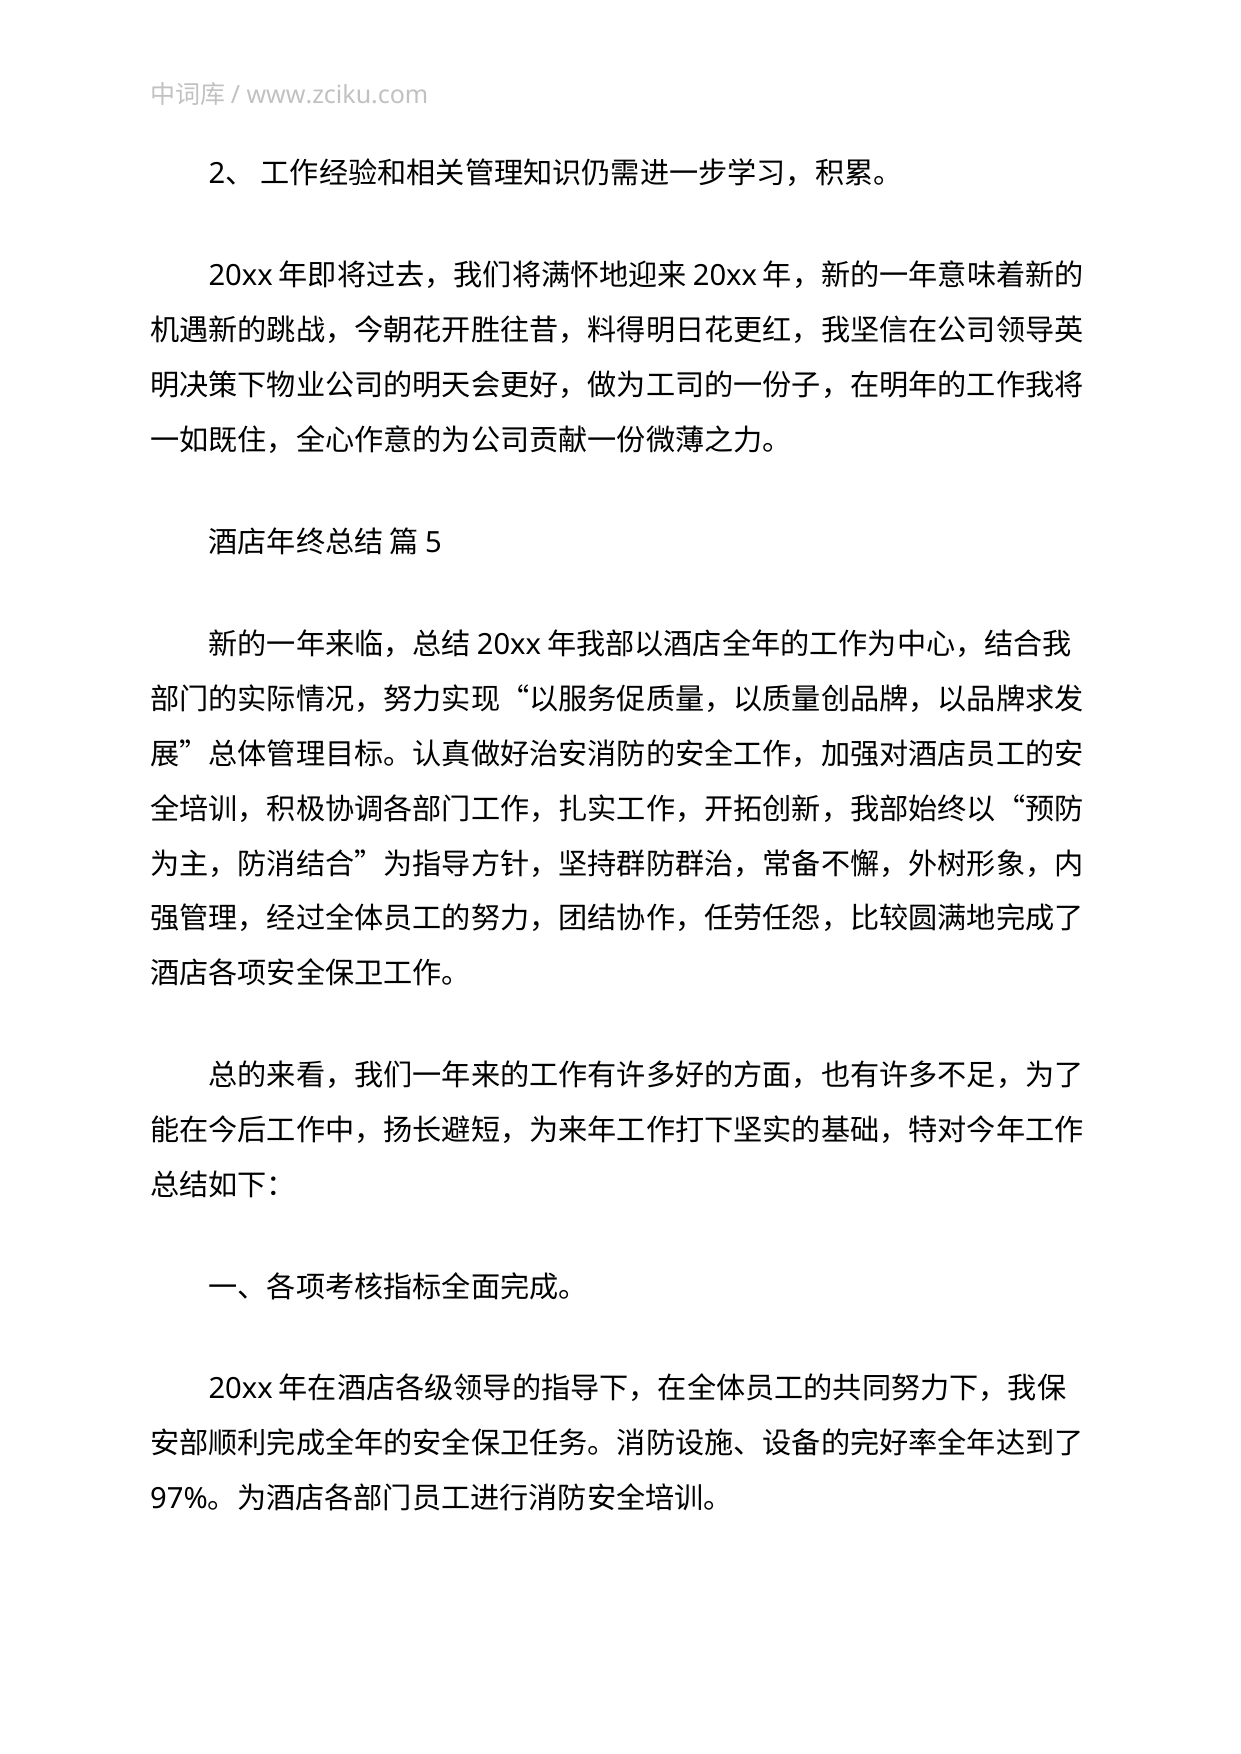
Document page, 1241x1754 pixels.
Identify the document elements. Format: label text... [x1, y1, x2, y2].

text 一、各项考核指标全面完成。 [150, 1263, 1090, 1306]
text 2、 工作经验和相关管理知识仍需进一步学习，积累。 [150, 150, 1090, 192]
text 新的一年来临，总结20xx年我部以酒店全年的工作为中心，结合我部门的实际情况，努力实现“以服务促质量，以质量创品牌，以品牌求发展”总体管理目标。认真做好治安消防的安全工作，加强对酒店员工的安全培训，积极协调各部门工作，扎实工作，开拓创新，我部始终以“预防为主，防消结合”为指导方针，坚持群防群治，常备不懈，外树形象，内强管理，经过全体员工的努力，团结协作，任劳任怨，比较圆满地完成了酒店各项安全保卫工作。 [150, 621, 1090, 992]
text 20xx年即将过去，我们将满怀地迎来20xx年，新的一年意味着新的机遇新的跳战，今朝花开胜往昔，料得明日花更红，我坚信在公司领导英明决策下物业公司的明天会更好，做为工司的一份子，在明年的工作我将一如既住，全心作意的为公司贡献一份微薄之力。 [150, 252, 1090, 459]
text 总的来看，我们一年来的工作有许多好的方面，也有许多不足，为了能在今后工作中，扬长避短，为来年工作打下坚实的基础，特对今年工作总结如下： [150, 1052, 1090, 1204]
text 酒店年终总结 篇5 [150, 518, 1090, 561]
text 20xx年在酒店各级领导的指导下，在全体员工的共同努力下，我保安部顺利完成全年的安全保卫任务。消防设施、设备的完好率全年达到了97%。为酒店各部门员工进行消防安全培训。 [150, 1365, 1090, 1517]
